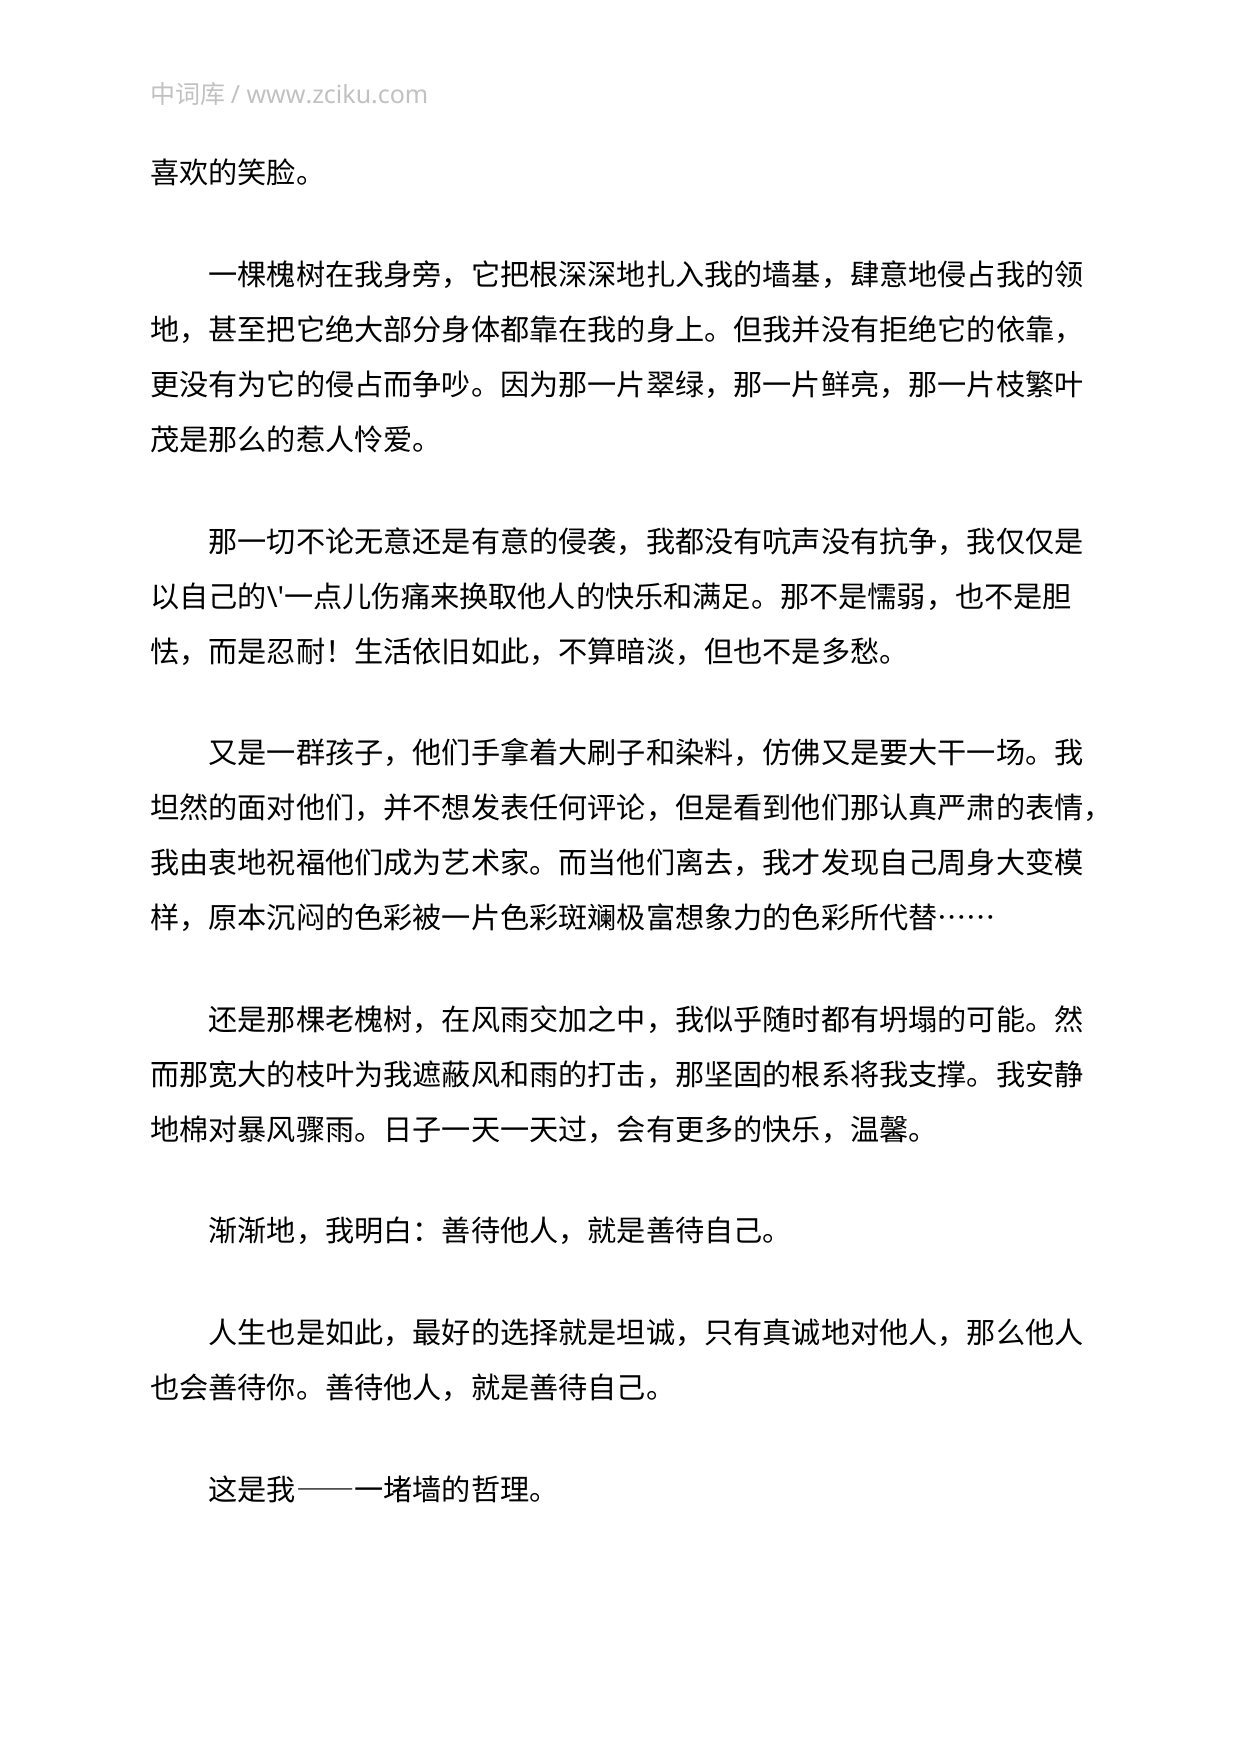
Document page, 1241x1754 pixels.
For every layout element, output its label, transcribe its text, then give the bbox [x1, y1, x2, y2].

text 又是一群孩子，他们手拿着大刷子和染料，仿佛又是要大干一场。我坦然的面对他们，并不想发表任何评论，但是看到他们那认真严肃的表情，我由衷地祝福他们成为艺术家。而当他们离去，我才发现自己周身大变模样，原本沉闷的色彩被一片色彩斑斓极富想象力的色彩所代替…… [150, 730, 1090, 937]
text 那一切不论无意还是有意的侵袭，我都没有吭声没有抗争，我仅仅是以自己的\'一点儿伤痛来换取他人的快乐和满足。那不是懦弱，也不是胆怯，而是忍耐！生活依旧如此，不算暗淡，但也不是多愁。 [150, 518, 1090, 670]
text 还是那棵老槐树，在风雨交加之中，我似乎随时都有坍塌的可能。然而那宽大的枝叶为我遮蔽风和雨的打击，那坚固的根系将我支撑。我安静地棉对暴风骤雨。日子一天一天过，会有更多的快乐，温馨。 [150, 996, 1090, 1148]
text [150, 150, 1090, 192]
text 人生也是如此，最好的选择就是坦诚，只有真诚地对他人，那么他人也会善待你。善待他人，就是善待自己。 [150, 1310, 1090, 1407]
text 一棵槐树在我身旁，它把根深深地扎入我的墙基，肆意地侵占我的领地，甚至把它绝大部分身体都靠在我的身上。但我并没有拒绝它的依靠，更没有为它的侵占而争吵。因为那一片翠绿，那一片鲜亮，那一片枝繁叶茂是那么的惹人怜爱。 [150, 252, 1090, 459]
text 这是我——一堵墙的哲理。 [150, 1466, 1090, 1509]
text 渐渐地，我明白：善待他人，就是善待自己。 [150, 1208, 1090, 1250]
